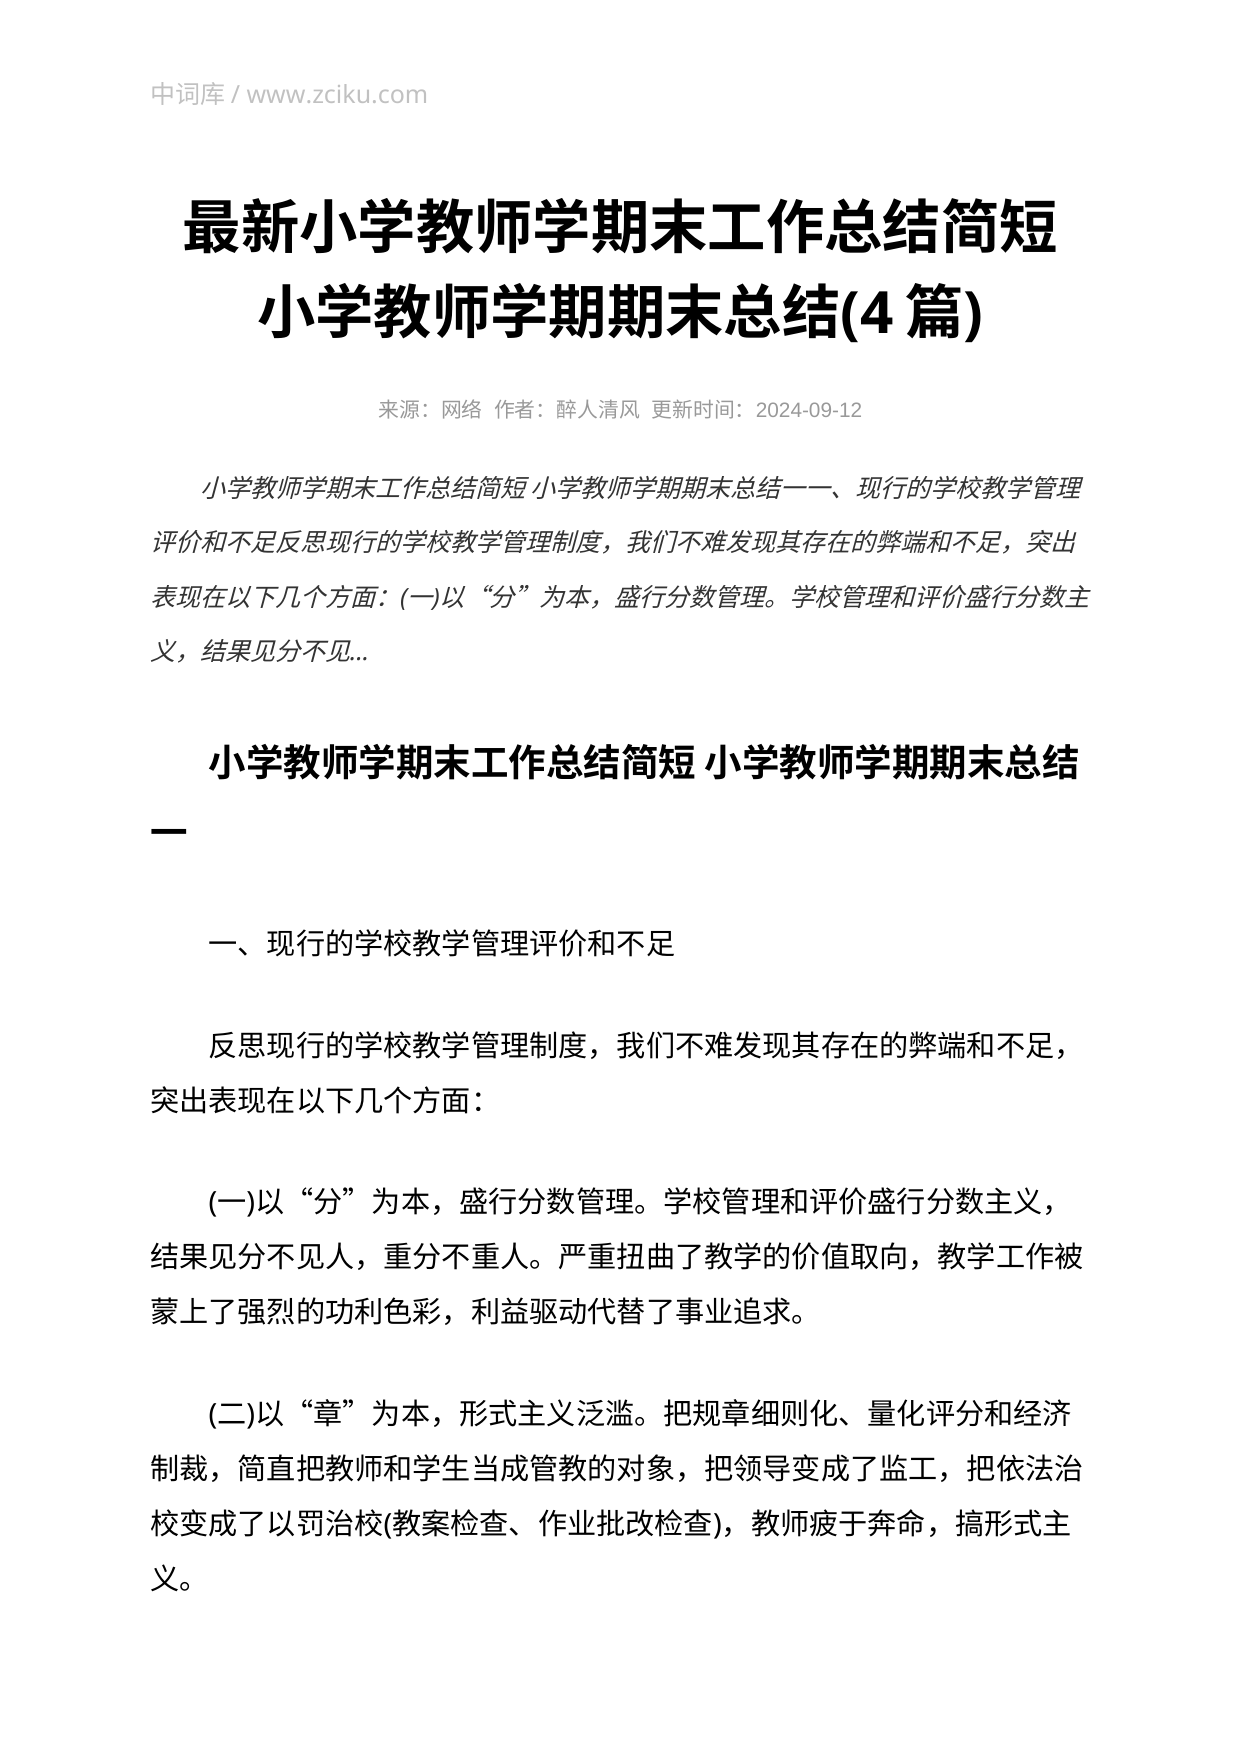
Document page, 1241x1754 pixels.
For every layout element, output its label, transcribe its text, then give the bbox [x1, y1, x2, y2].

subtitle 最新小学教师学期末工作总结简短 小学教师学期期末总结(4篇) [150, 181, 1090, 351]
text 来源：网络 作者：醉人清风 更新时间：2024-09-12 [150, 397, 1090, 421]
text 一、现行的学校教学管理评价和不足 [150, 921, 1090, 963]
text (一)以“分”为本，盛行分数管理。学校管理和评价盛行分数主义，结果见分不见人，重分不重人。严重扭曲了教学的价值取向，教学工作被蒙上了强烈的功利色彩，利益驱动代替了事业追求。 [150, 1179, 1090, 1331]
text (二)以“章”为本，形式主义泛滥。把规章细则化、量化评分和经济制裁，简直把教师和学生当成管教的对象，把领导变成了监工，把依法治校变成了以罚治校(教案检查、作业批改检查)，教师疲于奔命，搞形式主义。 [150, 1391, 1090, 1598]
text 小学教师学期末工作总结简短 小学教师学期期末总结一 [150, 733, 1090, 857]
text 小学教师学期末工作总结简短 小学教师学期期末总结一一、现行的学校教学管理评价和不足反思现行的学校教学管理制度，我们不难发现其存在的弊端和不足，突出表现在以下几个方面：(一)以“分”为本，盛行分数管理。学校管理和评价盛行分数主义，结果见分不见... [150, 468, 1090, 668]
text 反思现行的学校教学管理制度，我们不难发现其存在的弊端和不足，突出表现在以下几个方面： [150, 1022, 1090, 1119]
